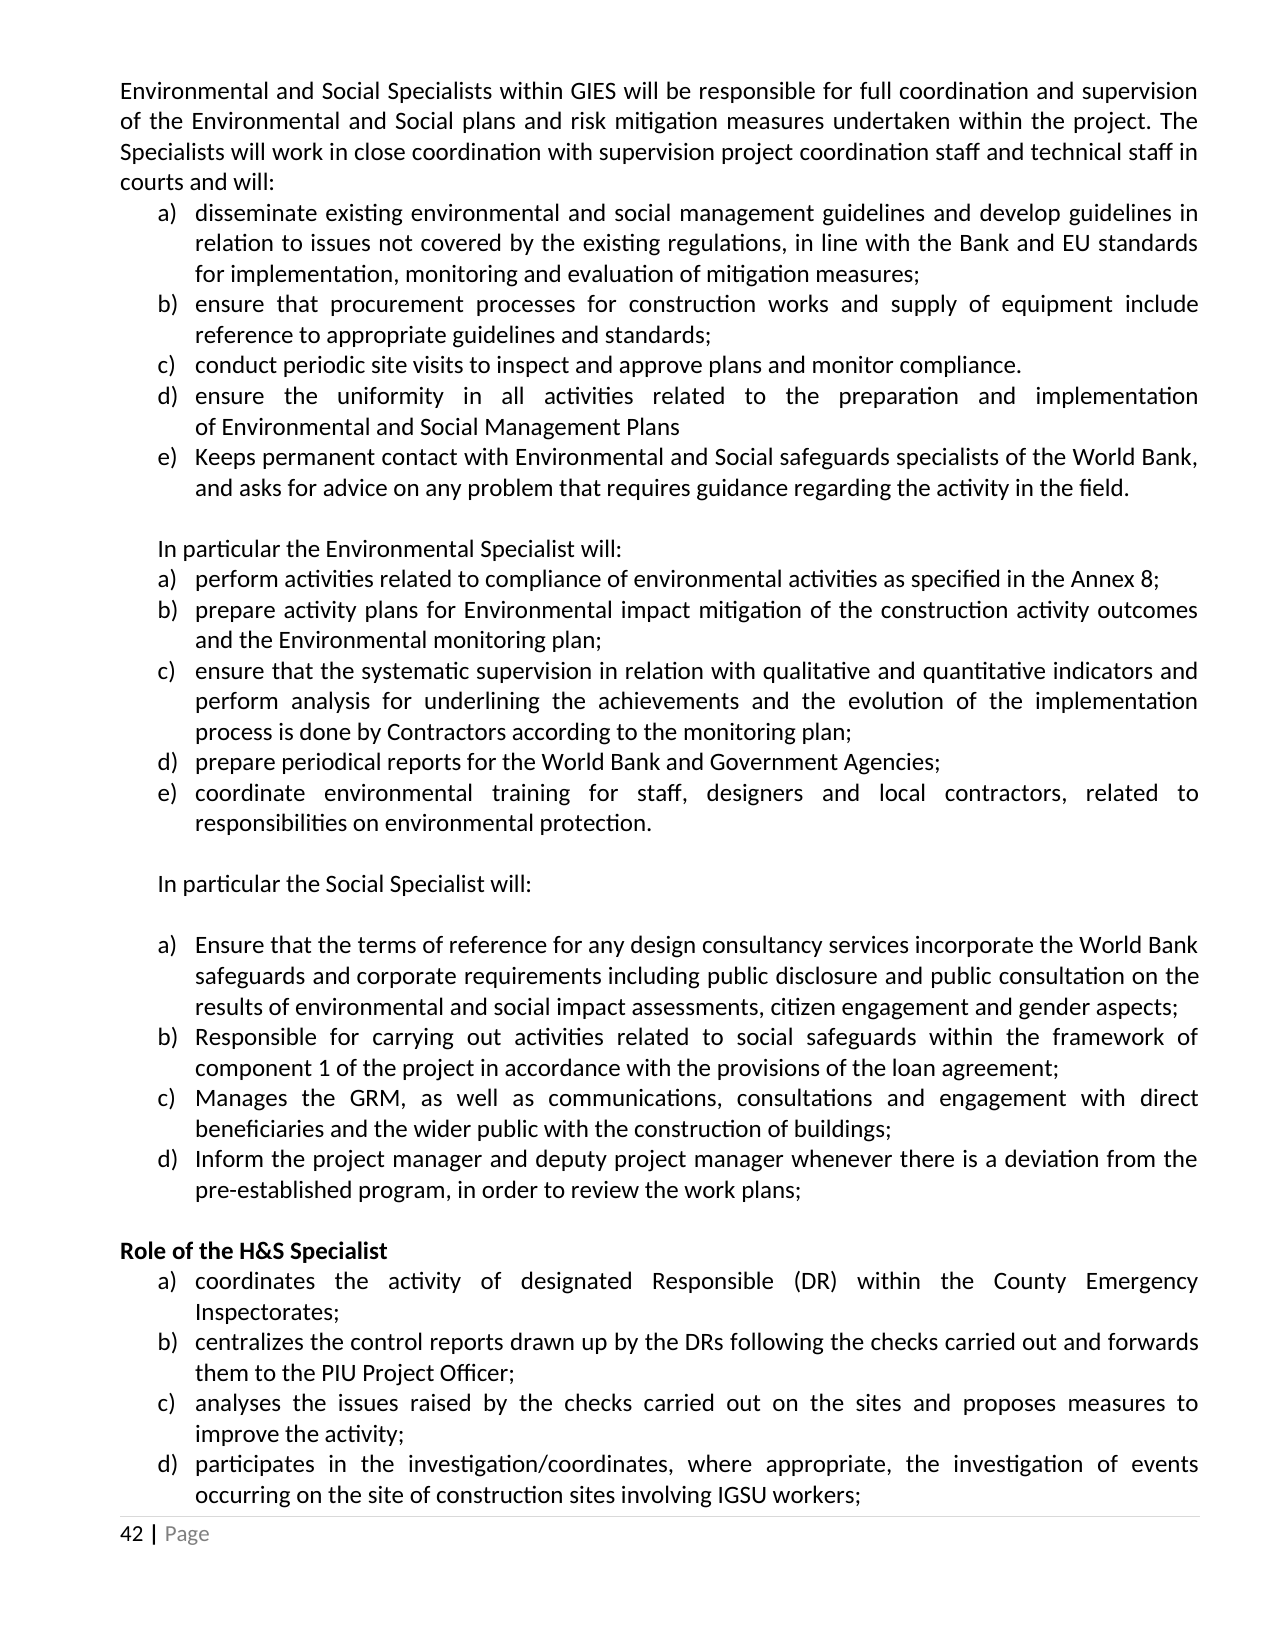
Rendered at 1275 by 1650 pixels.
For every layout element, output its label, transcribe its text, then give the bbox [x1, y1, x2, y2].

list analyses the issues raised by the checks carried out on the sites and proposes measures to improve the activity; [157, 1387, 1200, 1448]
list Ensure that the terms of reference for any design consultancy services incorporate the World Bank safeguards and corporate requirements including public disclosure and public consultation on the results of environmental and social impact assessments, citizen engagement and gender aspects; [157, 929, 1200, 1021]
text Role of the H&S Specialist [120, 1235, 1200, 1265]
text In particular the Social Specialist will: [157, 868, 1200, 899]
list Responsible for carrying out activities related to social safeguards within the framework of component 1 of the project in accordance with the provisions of the loan agreement; [157, 1021, 1200, 1082]
list participates in the investigation/coordinates, where appropriate, the investigation of events occurring on the site of construction sites involving IGSU workers; [157, 1448, 1200, 1509]
text In particular the Environmental Specialist will: [157, 533, 1200, 563]
list Keeps permanent contact with Environmental and Social safeguards specialists of the World Bank, and asks for advice on any problem that requires guidance regarding the activity in the field. [157, 441, 1200, 502]
text Environmental and Social Specialists within GIES will be responsible for full coordination and supervision of the Environmental and Social plans and risk mitigation measures undertaken within the project. The Specialists will work in close coordination with supervision project coordination staff and technical staff in courts and will: [120, 75, 1200, 197]
list Manages the GRM, as well as communications, consultations and engagement with direct beneficiaries and the wider public with the construction of buildings; [157, 1082, 1200, 1143]
list ensure that the systematic supervision in relation with qualitative and quantitative indicators and perform analysis for underlining the achievements and the evolution of the implementation process is done by Contractors according to the monitoring plan; [157, 655, 1200, 746]
list prepare activity plans for Environmental impact mitigation of the construction activity outcomes and the Environmental monitoring plan; [157, 594, 1200, 655]
list prepare periodical reports for the World Bank and Government Agencies; [157, 746, 1200, 777]
list Inform the project manager and deputy project manager whenever there is a deviation from the pre-established program, in order to review the work plans; [157, 1143, 1200, 1204]
list coordinate environmental training for staff, designers and local contractors, related to responsibilities on environmental protection. [157, 777, 1200, 838]
list perform activities related to compliance of environmental activities as specified in the Annex 8; [157, 563, 1200, 594]
list centralizes the control reports drawn up by the DRs following the checks carried out and forwards them to the PIU Project Officer; [157, 1326, 1200, 1387]
list ensure the uniformity in all activities related to the preparation and implementation of Environmental and Social Management Plans [157, 380, 1200, 441]
list coordinates the activity of designated Responsible (DR) within the County Emergency Inspectorates; [157, 1265, 1200, 1326]
list ensure that procurement processes for construction works and supply of equipment include reference to appropriate guidelines and standards; [157, 289, 1200, 350]
list conduct periodic site visits to inspect and approve plans and monitor compliance. [157, 350, 1200, 380]
list disseminate existing environmental and social management guidelines and develop guidelines in relation to issues not covered by the existing regulations, in line with the Bank and EU standards for implementation, monitoring and evaluation of mitigation measures; [157, 197, 1200, 289]
